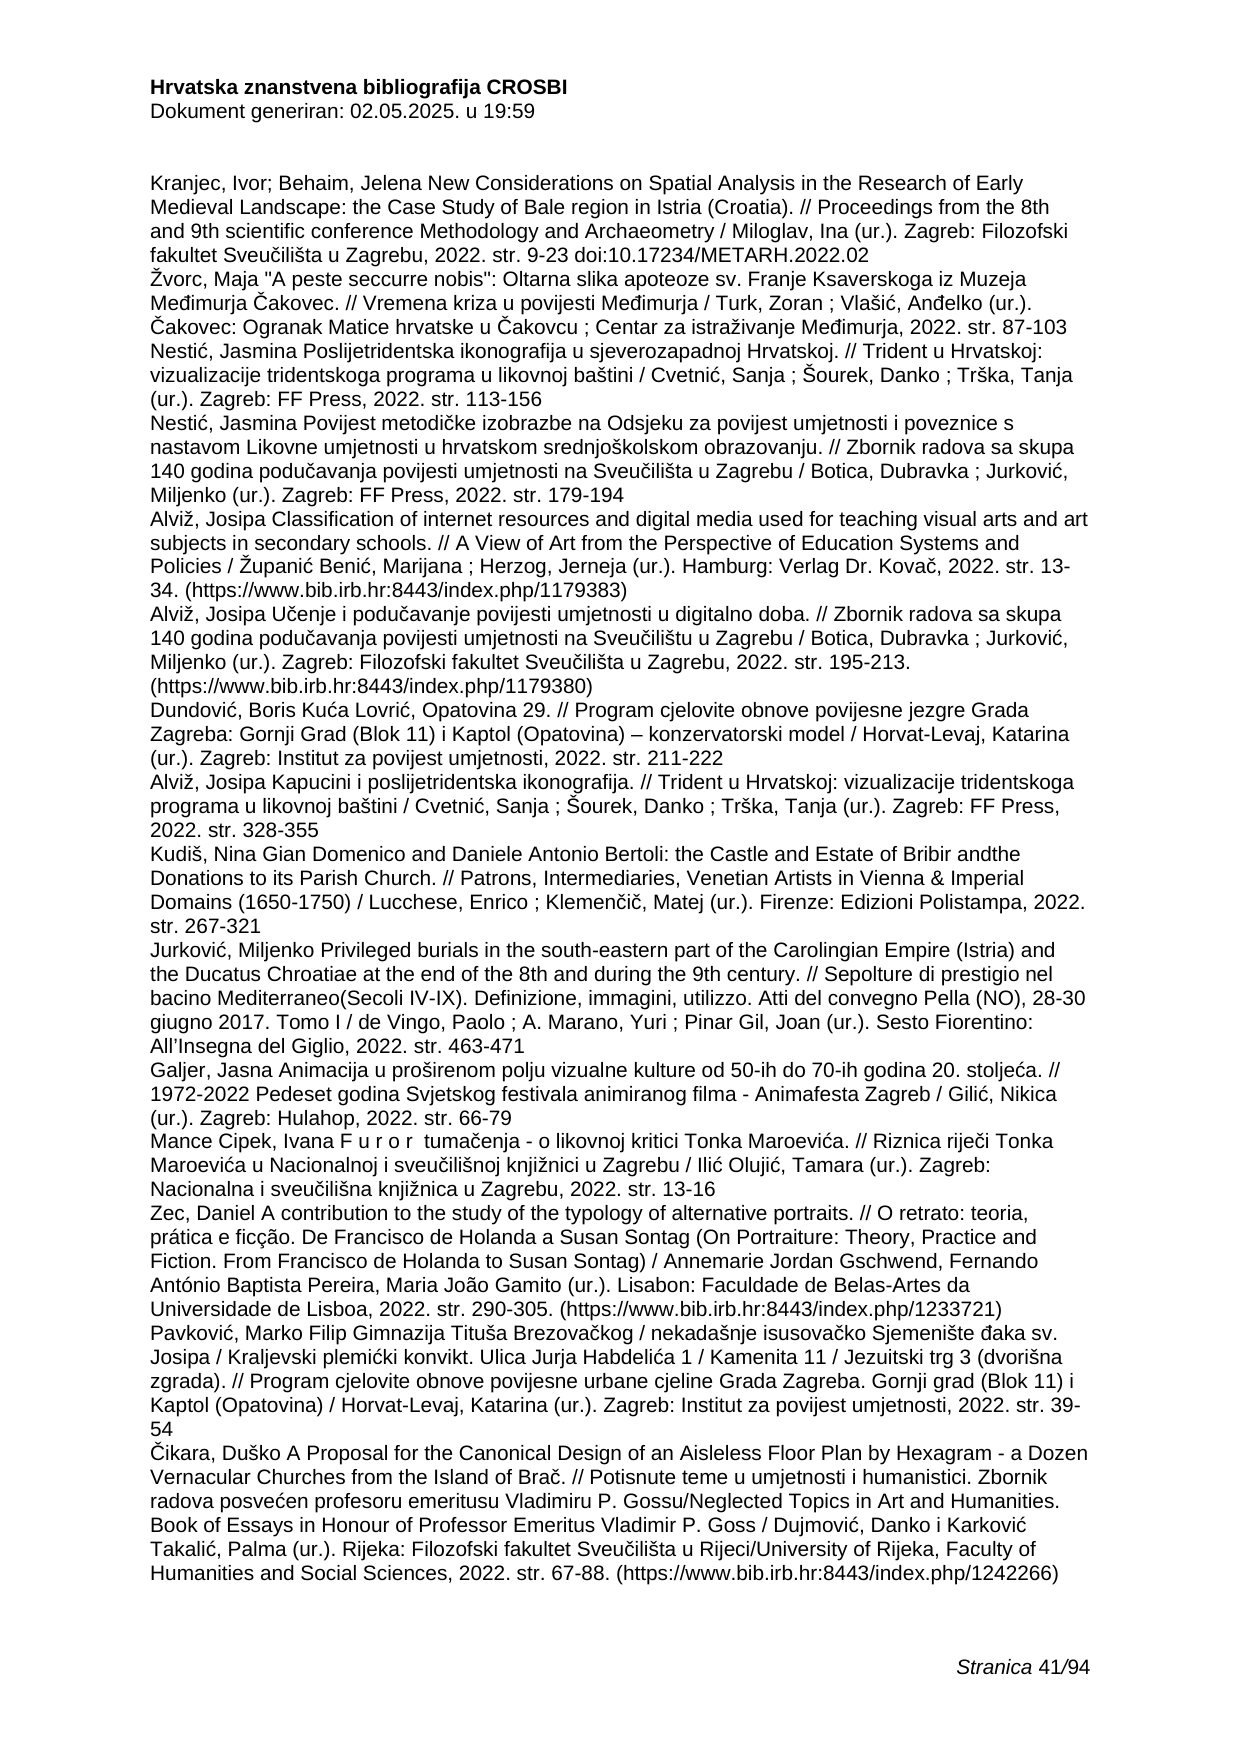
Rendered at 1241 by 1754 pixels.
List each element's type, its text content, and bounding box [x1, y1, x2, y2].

text Alviž, Josipa [150, 770, 1090, 842]
text Alviž, Josipa [150, 602, 1090, 698]
text Čikara, Duško [150, 1441, 1090, 1584]
text Mance Cipek, Ivana [150, 1129, 1090, 1201]
text Pavković, Marko Filip [150, 1321, 1090, 1441]
text Jurković, Miljenko [150, 938, 1090, 1057]
text Kudiš, Nina [150, 842, 1090, 938]
text Kranjec, Ivor; Behaim, Jelena [150, 171, 1090, 267]
text Dundović, Boris [150, 698, 1090, 770]
text Nestić, Jasmina [150, 411, 1090, 506]
text Galjer, Jasna [150, 1057, 1090, 1129]
text Nestić, Jasmina [150, 339, 1090, 411]
text Žvorc, Maja [150, 267, 1090, 339]
text Alviž, Josipa [150, 506, 1090, 602]
text Zec, Daniel [150, 1201, 1090, 1321]
